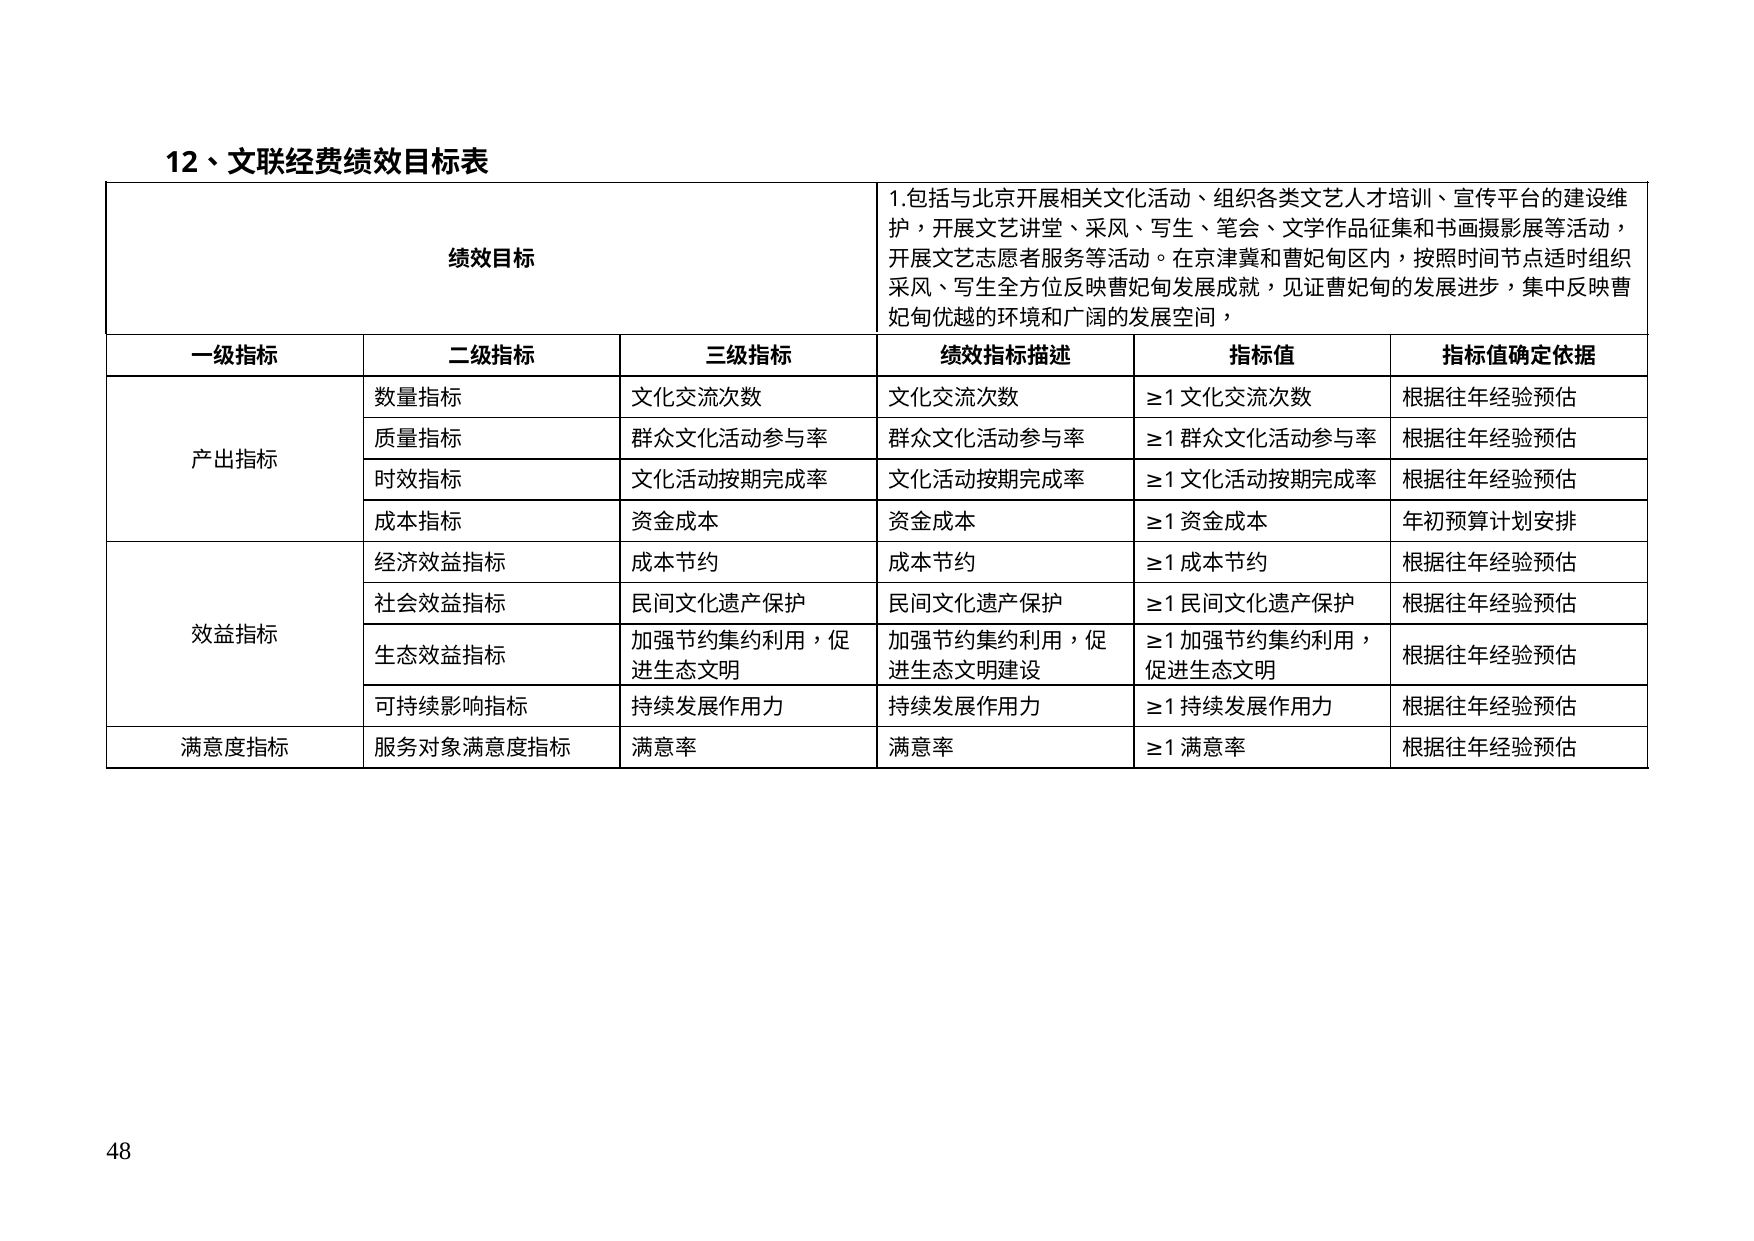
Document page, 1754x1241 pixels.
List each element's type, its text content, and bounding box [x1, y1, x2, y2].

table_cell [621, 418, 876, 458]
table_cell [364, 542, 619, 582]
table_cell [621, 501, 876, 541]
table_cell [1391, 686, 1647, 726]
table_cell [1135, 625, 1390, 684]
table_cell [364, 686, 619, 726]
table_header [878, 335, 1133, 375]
text 12、文联经费绩效目标表 [106, 142, 1648, 181]
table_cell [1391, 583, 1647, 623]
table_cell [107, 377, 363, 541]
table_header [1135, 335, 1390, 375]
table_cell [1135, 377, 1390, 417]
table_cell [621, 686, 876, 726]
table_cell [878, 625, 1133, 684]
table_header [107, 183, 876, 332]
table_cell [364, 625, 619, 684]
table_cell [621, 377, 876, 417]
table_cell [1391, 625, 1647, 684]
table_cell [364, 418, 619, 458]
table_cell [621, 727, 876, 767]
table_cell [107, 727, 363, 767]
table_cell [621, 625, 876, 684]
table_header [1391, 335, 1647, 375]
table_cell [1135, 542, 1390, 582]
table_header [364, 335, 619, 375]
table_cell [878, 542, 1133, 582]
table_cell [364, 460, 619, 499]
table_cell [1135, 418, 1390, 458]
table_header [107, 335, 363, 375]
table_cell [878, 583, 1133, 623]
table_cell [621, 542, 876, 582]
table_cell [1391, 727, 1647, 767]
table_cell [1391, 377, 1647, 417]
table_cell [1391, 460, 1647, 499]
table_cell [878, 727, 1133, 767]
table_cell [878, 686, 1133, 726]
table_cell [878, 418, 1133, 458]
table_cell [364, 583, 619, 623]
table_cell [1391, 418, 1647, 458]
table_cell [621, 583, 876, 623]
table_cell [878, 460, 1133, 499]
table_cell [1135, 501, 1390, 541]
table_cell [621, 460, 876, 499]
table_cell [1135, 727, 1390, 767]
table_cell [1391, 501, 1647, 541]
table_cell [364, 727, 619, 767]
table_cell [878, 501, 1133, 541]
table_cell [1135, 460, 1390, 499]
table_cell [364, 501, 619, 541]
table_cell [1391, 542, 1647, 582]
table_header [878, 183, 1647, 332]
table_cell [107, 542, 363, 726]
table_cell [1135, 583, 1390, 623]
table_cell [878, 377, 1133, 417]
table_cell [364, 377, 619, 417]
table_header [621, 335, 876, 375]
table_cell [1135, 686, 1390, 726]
